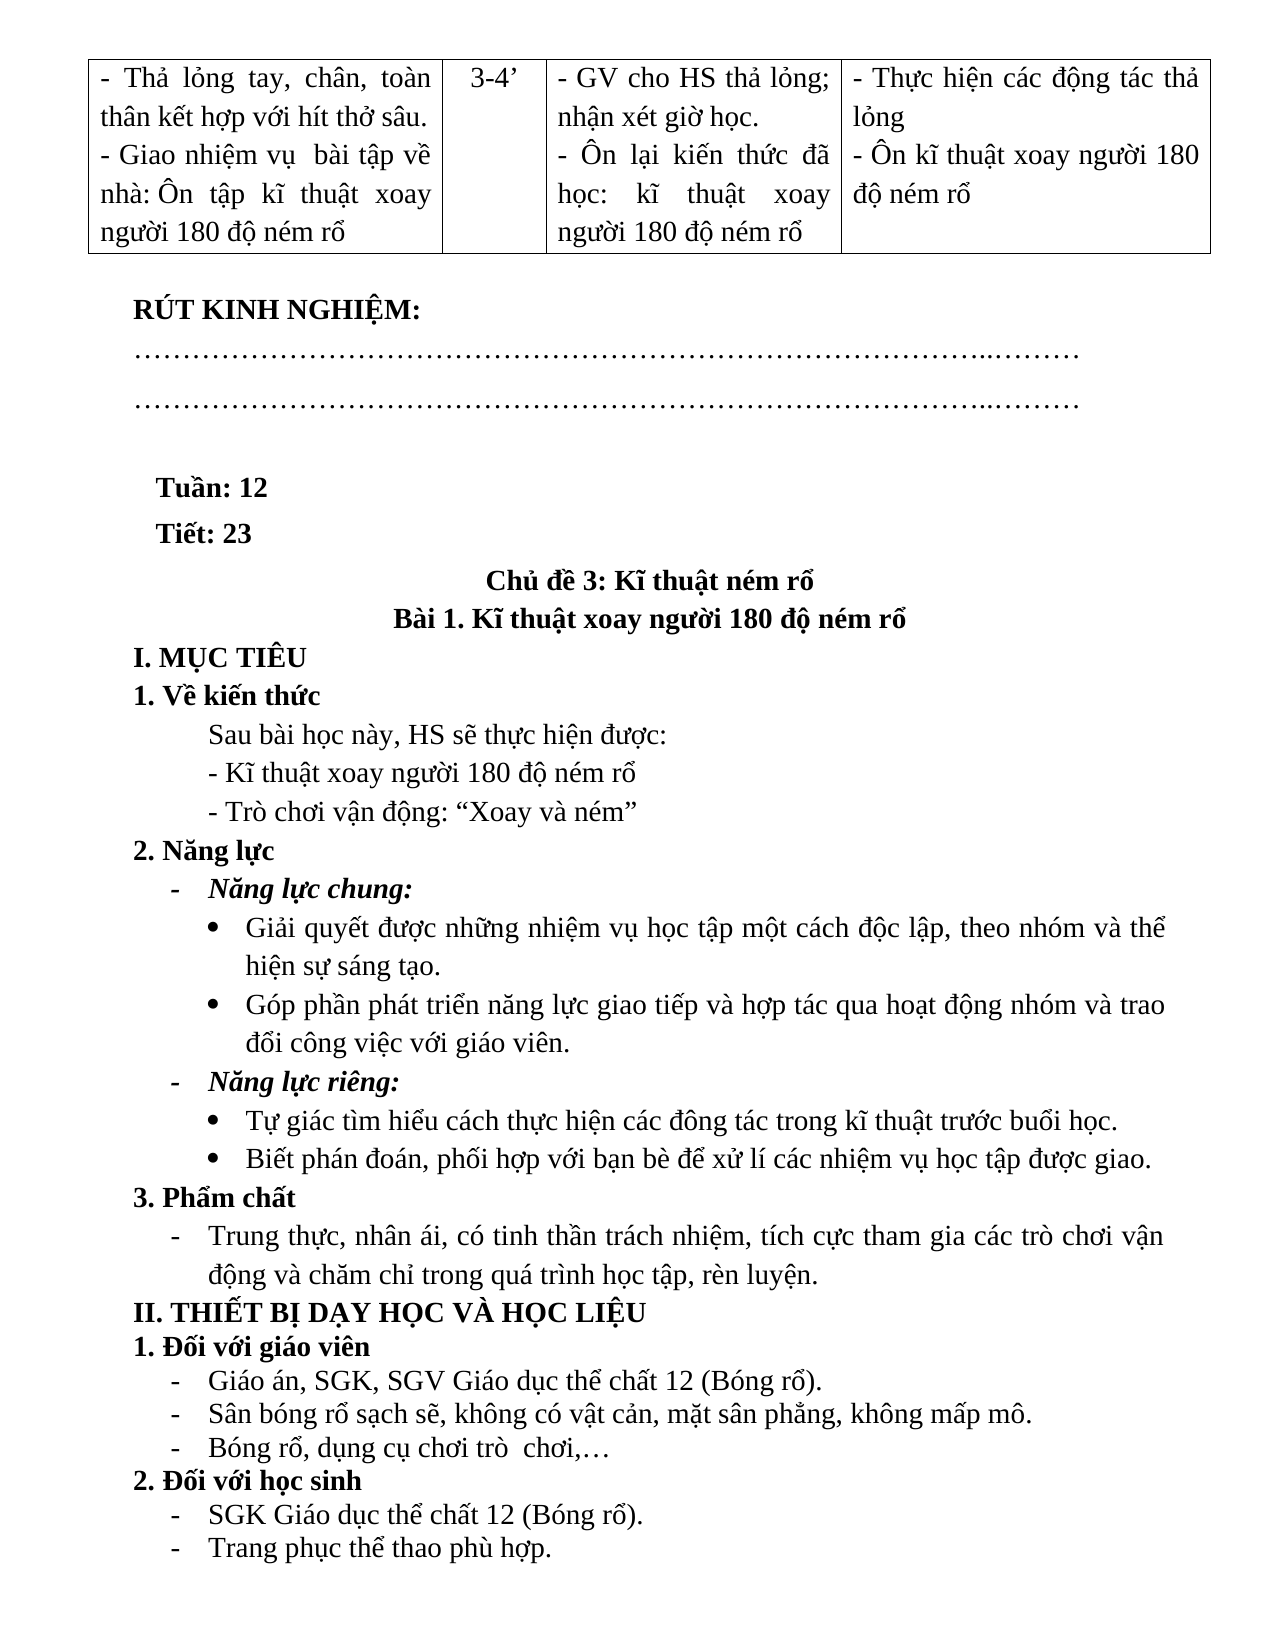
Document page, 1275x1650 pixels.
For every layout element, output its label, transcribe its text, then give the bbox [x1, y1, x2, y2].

list Giải quyết được những nhiệm vụ học tập một cách độc lập, theo nhóm và thể hiện sự sáng tạo. [208, 910, 1167, 982]
list SGK Giáo dục thể chất 12 (Bóng rổ). [170, 1497, 1167, 1530]
text - Trò chơi vận động: “Xoay và ném” [133, 794, 1167, 828]
list Trang phục thể thao phù hợp. [170, 1530, 1167, 1564]
text - Kĩ thuật xoay người 180 độ ném rổ [133, 756, 1167, 789]
table_cell - Thực hiện các động tác thả lỏng - Ôn kĩ thuật xoay người 180 độ ném rổ [842, 60, 1210, 253]
list Năng lực chung: [170, 871, 1167, 905]
text II. THIẾT BỊ DẠY HỌC VÀ HỌC LIỆU [133, 1296, 1167, 1329]
text 3. Phẩm chất [133, 1180, 1167, 1213]
list Năng lực riêng: [170, 1064, 1167, 1098]
text ……………………………………………………………………………..……… [133, 381, 1167, 415]
text 2. Đối với học sinh [133, 1463, 1167, 1497]
table_cell Tiết: 23 [144, 516, 582, 563]
list Biết phán đoán, phối hợp với bạn bè để xử lí các nhiệm vụ học tập được giao. [208, 1141, 1167, 1175]
text Sau bài học này, HS sẽ thực hiện được: [133, 717, 1167, 751]
list Bóng rổ, dụng cụ chơi trò chơi,… [170, 1430, 1167, 1463]
text RÚT KINH NGHIỆM: [133, 292, 1167, 326]
text 1. Đối với giáo viên [133, 1329, 1167, 1363]
text 1. Về kiến thức [133, 678, 1167, 712]
table_cell - Thả lỏng tay, chân, toàn thân kết hợp với hít thở sâu. - Giao nhiệm vụ bài tập về nhà: Ôn tập kĩ thuật xoay người 180 độ ném rổ [89, 60, 442, 253]
table_cell - GV cho HS thả lỏng; nhận xét giờ học. - Ôn lại kiến thức đã học: kĩ thuật xoay người 180 độ ném rổ [547, 60, 841, 253]
table_header Tuần: 12 [144, 470, 582, 516]
list Góp phần phát triển năng lực giao tiếp và hợp tác qua hoạt động nhóm và trao đổi công việc với giáo viên. [208, 987, 1167, 1059]
table_cell 3-4’ [443, 60, 546, 253]
list Sân bóng rổ sạch sẽ, không có vật cản, mặt sân phẳng, không mấp mô. [170, 1396, 1167, 1430]
text Bài 1. Kĩ thuật xoay người 180 độ ném rổ [133, 601, 1167, 635]
list Tự giác tìm hiểu cách thực hiện các đông tác trong kĩ thuật trước buổi học. [208, 1103, 1167, 1136]
text ……………………………………………………………………………..……… [133, 331, 1167, 364]
text 2. Năng lực [133, 833, 1167, 866]
list Giáo án, SGK, SGV Giáo dục thể chất 12 (Bóng rổ). [170, 1363, 1167, 1396]
text I. MỤC TIÊU [133, 640, 1167, 673]
list Trung thực, nhân ái, có tinh thần trách nhiệm, tích cực tham gia các trò chơi vận động và chăm chỉ trong quá trình học tập, rèn luyện. [170, 1218, 1167, 1291]
text Chủ đề 3: Kĩ thuật ném rổ [133, 563, 1167, 596]
